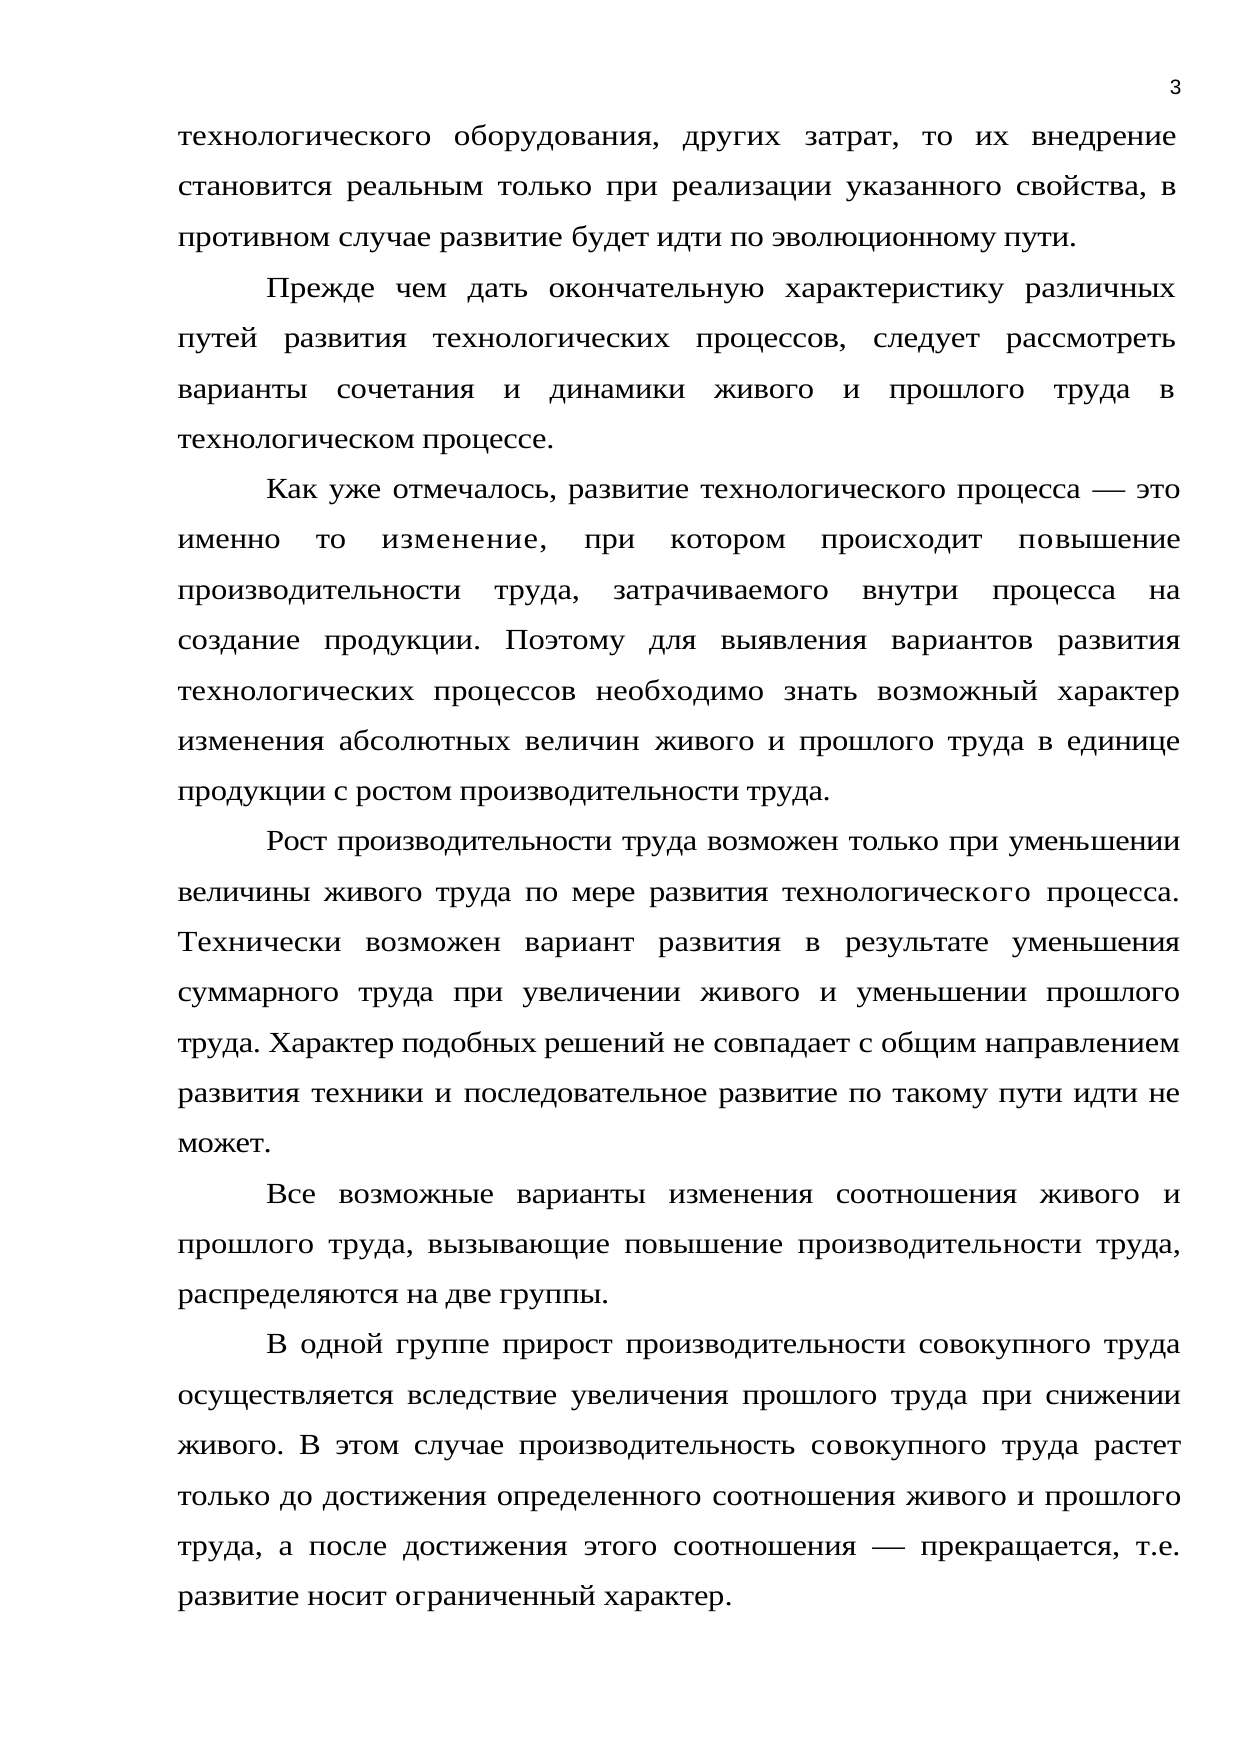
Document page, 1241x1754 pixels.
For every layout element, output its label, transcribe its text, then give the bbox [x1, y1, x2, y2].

text В одной группе прирост производительности совокупного труда осуществляется вследствие увеличения прошлого труда при снижении живого. В этом случае производительность совокупного труда растет только до достижения определенного соотношения живого и прошлого труда, а после достижения этого соотношения — прекращается, т.е. развитие носит ограниченный характер. [177, 1327, 1181, 1612]
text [178, 118, 1177, 252]
text Все возможные варианты изменения соотношения живого и прошлого труда, вызывающие повышение производительности труда, распределяются на две группы. [177, 1176, 1181, 1310]
text Как уже отмечалось, развитие технологического процесса — это именно то изменение, при котором происходит повышение производительности труда, затрачиваемого внутри процесса на создание продукции. Поэтому для выявления вариантов развития технологических процессов необходимо знать возможный характер изменения абсолютных величин живого и прошлого труда в единице продукции с ростом производительности труда. [177, 471, 1181, 807]
text Прежде чем дать окончательную характеристику различных путей развития технологических процессов, следует рассмотреть варианты сочетания и динамики живого и прошлого труда в технологическом процессе. [177, 270, 1176, 454]
text Рост производительности труда возможен только при уменьшении величины живого труда по мере развития технологического процесса. Технически возможен вариант развития в результате уменьшения суммарного труда при увеличении живого и уменьшении прошлого труда. Характер подобных решений не совпадает с общим направлением развития техники и последовательное развитие по такому пути идти не может. [177, 823, 1180, 1159]
